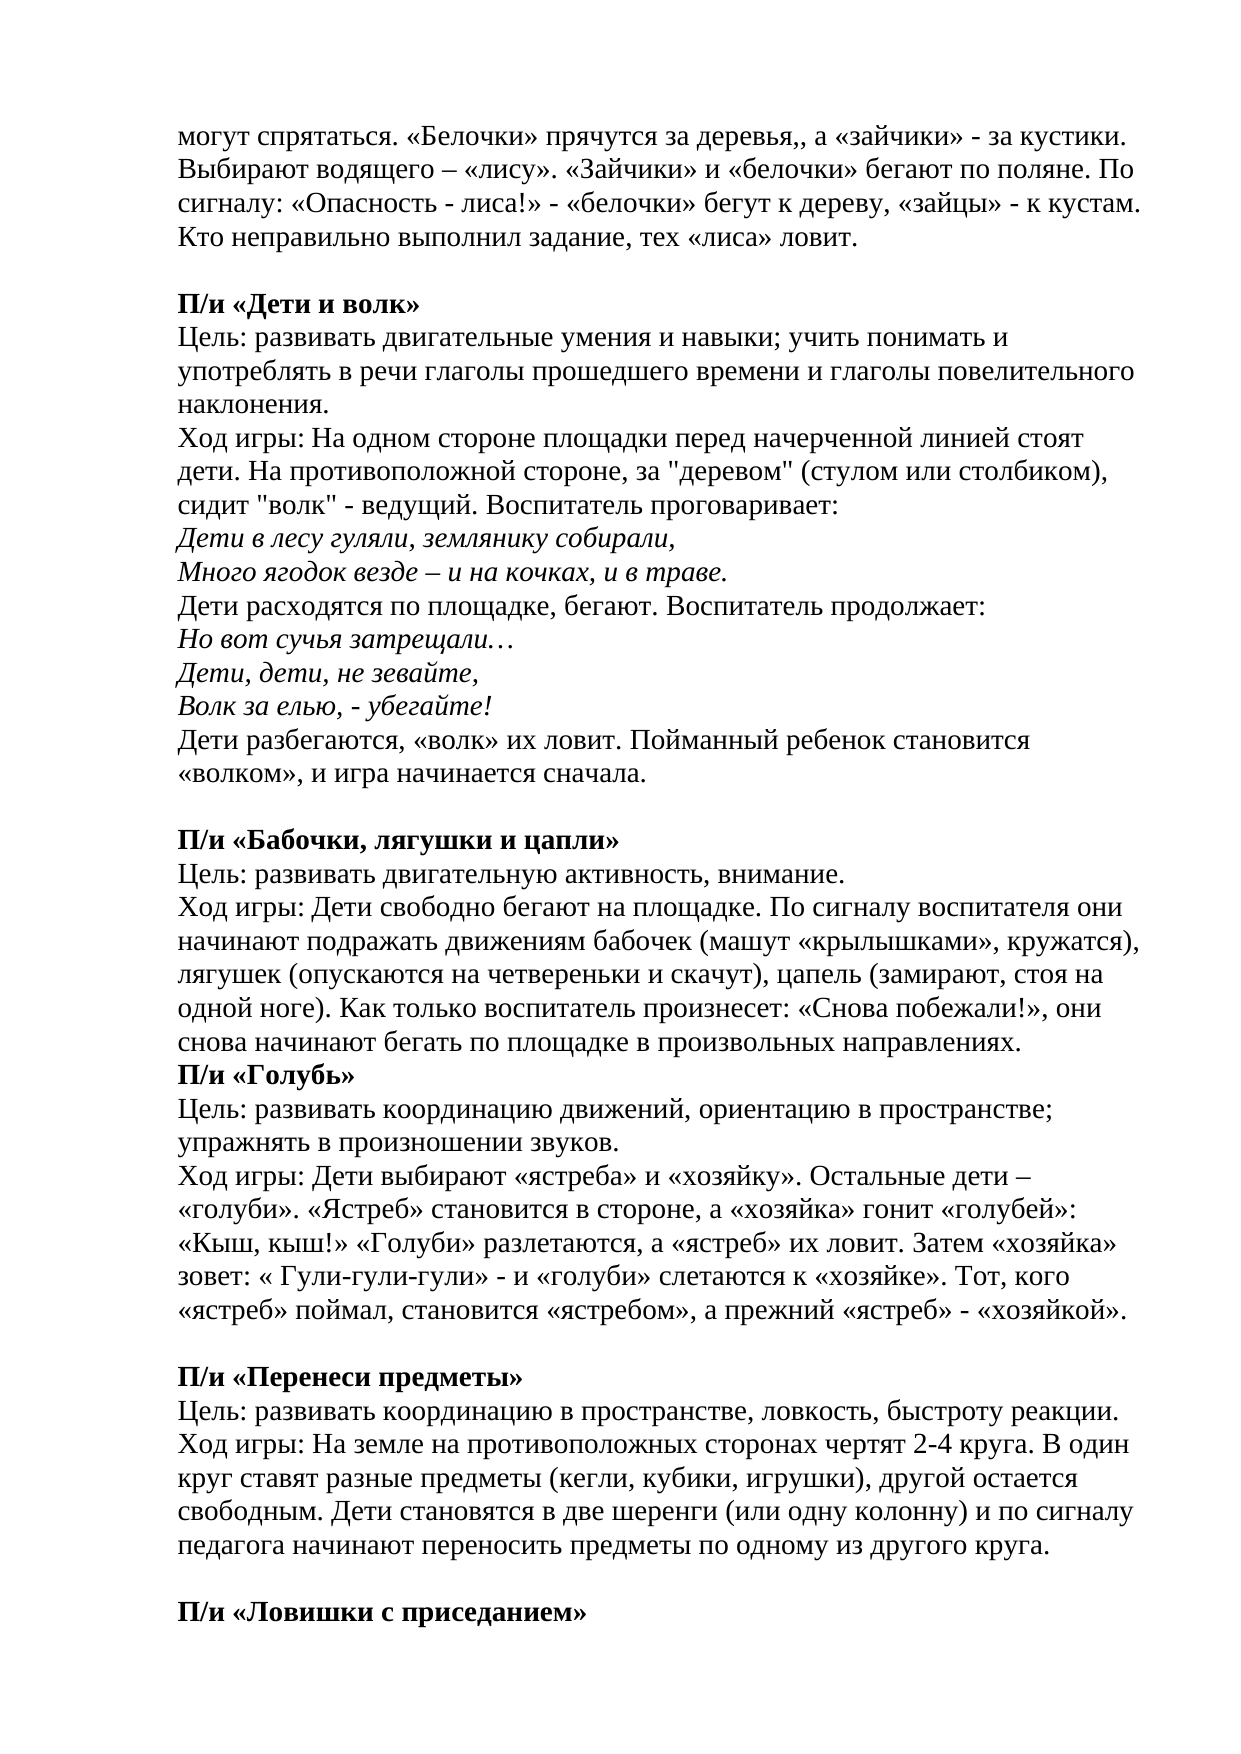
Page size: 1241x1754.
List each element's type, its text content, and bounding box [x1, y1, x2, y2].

text П/и «Голубь» [177, 1057, 1152, 1091]
text Цель: развивать координацию в пространстве, ловкость, быстроту реакции. [177, 1393, 1152, 1426]
text Дети разбегаются, «волк» их ловит. Пойманный ребенок становится «волком», и игра начинается сначала. [177, 722, 1152, 789]
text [177, 118, 1152, 252]
text П/и «Дети и волк» [177, 286, 1152, 319]
text Цель: развивать координацию движений, ориентацию в пространстве; упражнять в произношении звуков. [177, 1091, 1152, 1158]
text Дети в лесу гуляли, землянику собирали, Много ягодок везде – и на кочках, и в траве. [177, 521, 1152, 588]
text Цель: развивать двигательные умения и навыки; учить понимать и употреблять в речи глаголы прошедшего времени и глаголы повелительного наклонения. [177, 319, 1152, 420]
text Дети расходятся по площадке, бегают. Воспитатель продолжает: [177, 588, 1152, 621]
text Цель: развивать двигательную активность, внимание. [177, 856, 1152, 889]
text Ход игры: Дети выбирают «ястреба» и «хозяйку». Остальные дети – «голуби». «Ястреб» становится в стороне, а «хозяйка» гонит «голубей»: «Кыш, кыш!» «Голуби» разлетаются, а «ястреб» их ловит. Затем «хозяйка» зовет: « Гули-гули-гули» - и «голуби» слетаются к «хозяйке». Тот, кого «ястреб» поймал, становится «ястребом», а прежний «ястреб» - «хозяйкой». [177, 1158, 1152, 1326]
text Ход игры: Дети свободно бегают на площадке. По сигналу воспитателя они начинают подражать движениям бабочек (машут «крылышками», кружатся), лягушек (опускаются на четвереньки и скачут), цапель (замирают, стоя на одной ноге). Как только воспитатель произнесет: «Снова побежали!», они снова начинают бегать по площадке в произвольных направлениях. [177, 889, 1152, 1057]
text П/и «Бабочки, лягушки и цапли» [177, 822, 1152, 856]
text Но вот сучья затрещали… [177, 621, 1152, 655]
text П/и «Ловишки с приседанием» [177, 1594, 1152, 1627]
text Ход игры: На земле на противоположных сторонах чертят 2-4 круга. В один круг ставят разные предметы (кегли, кубики, игрушки), другой остается свободным. Дети становятся в две шеренги (или одну колонну) и по сигналу педагога начинают переносить предметы по одному из другого круга. [177, 1426, 1152, 1560]
text П/и «Перенеси предметы» [177, 1359, 1152, 1393]
text Ход игры: На одном стороне площадки перед начерченной линией стоят дети. На противоположной стороне, за "деревом" (стулом или столбиком), сидит "волк" - ведущий. Воспитатель проговаривает: [177, 420, 1152, 521]
text Дети, дети, не зевайте, Волк за елью, - убегайте! [177, 655, 1152, 722]
